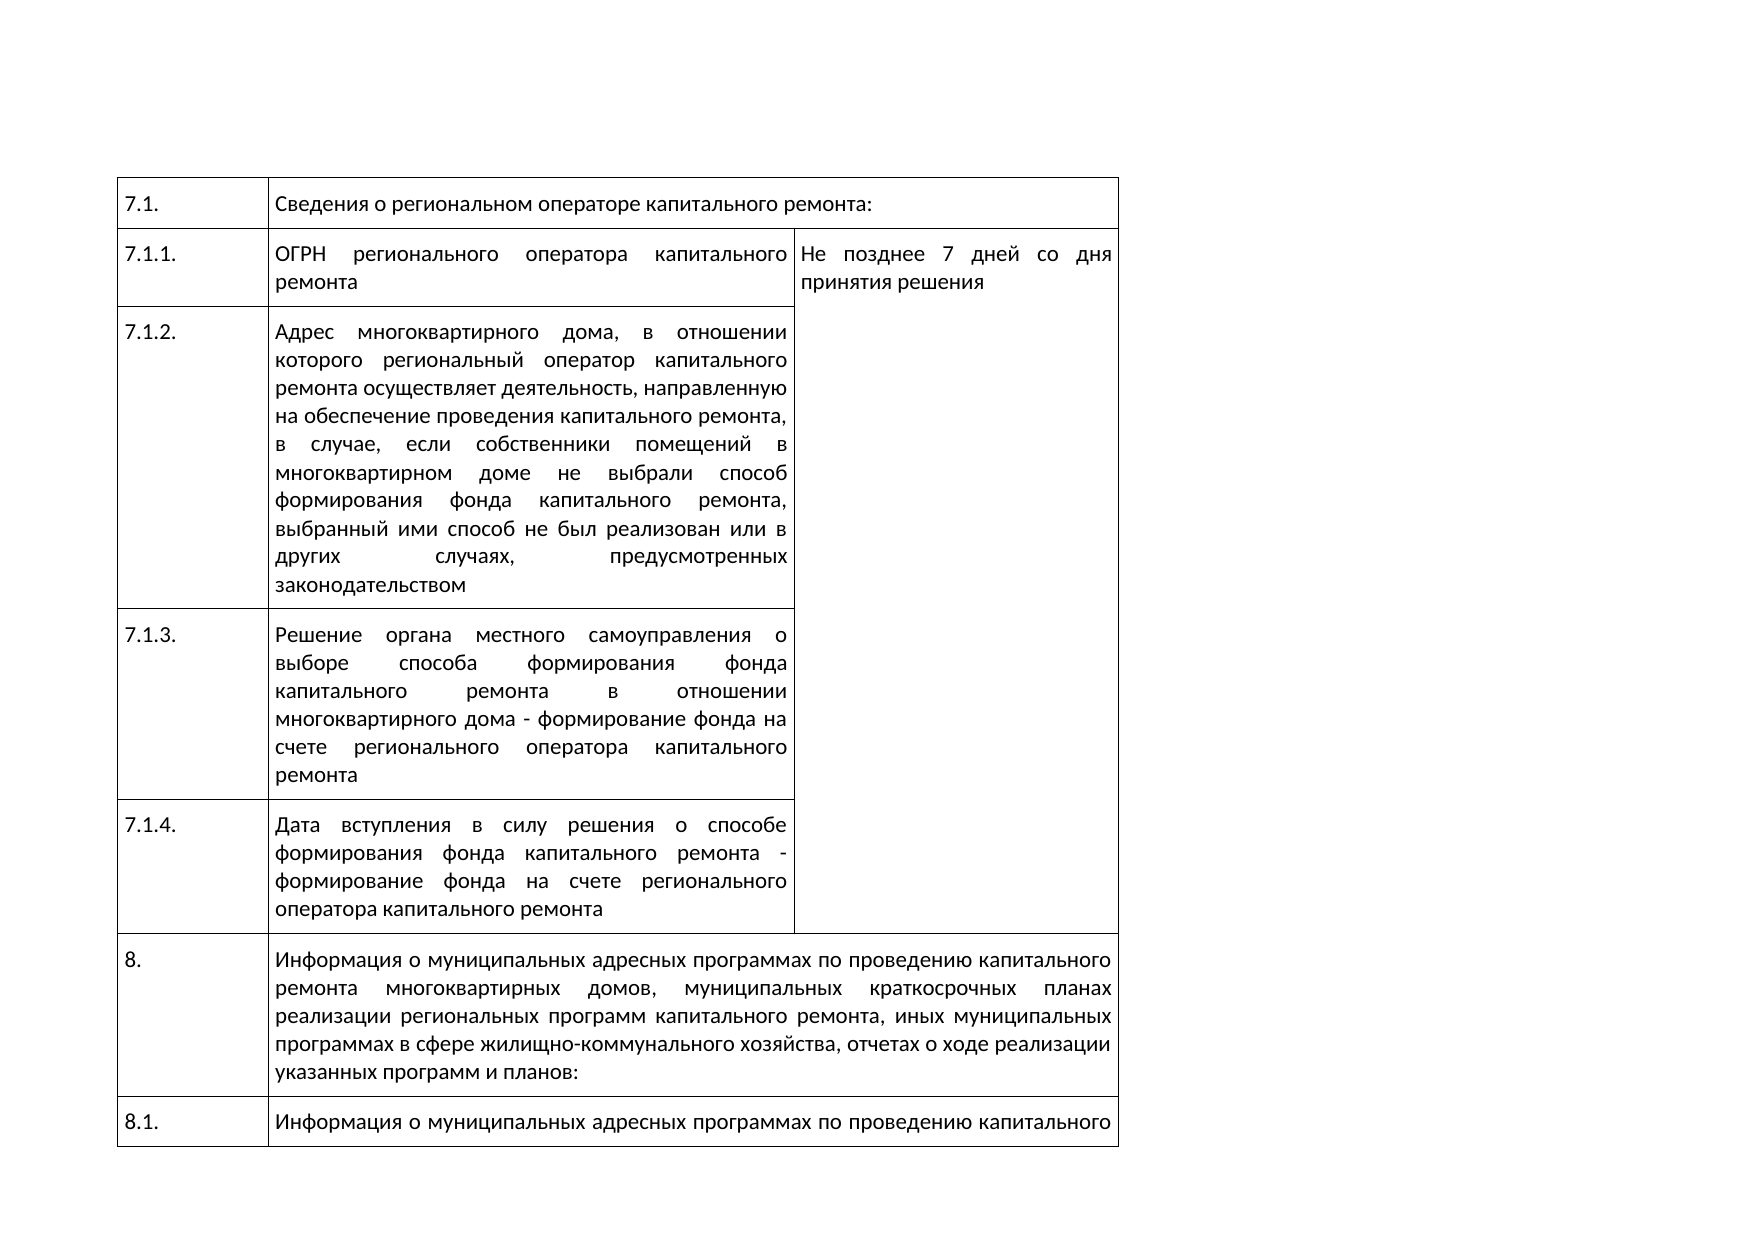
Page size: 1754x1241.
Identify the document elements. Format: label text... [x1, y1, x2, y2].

table_cell Адрес многоквартирного дома, в отношении которого региональный оператор капитального ремонта осуществляет деятельность, направленную на обеспечение проведения капитального ремонта, в случае, если собственники помещений в многоквартирном доме не выбрали способ формирования фонда капитального ремонта, выбранный ими способ не был реализован или в других случаях, предусмотренных законодательством [269, 307, 794, 608]
table_cell 7.1. [118, 178, 268, 227]
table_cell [269, 1097, 1118, 1146]
table_cell Сведения о региональном операторе капитального ремонта: [269, 178, 1118, 227]
table_cell 7.1.4. [118, 800, 268, 933]
table_cell 8.1. [118, 1097, 268, 1146]
table_cell 7.1.3. [118, 609, 268, 799]
table_cell 8. [118, 934, 268, 1096]
table_cell Решение органа местного самоуправления о выборе способа формирования фонда капитального ремонта в отношении многоквартирного дома - формирование фонда на счете регионального оператора капитального ремонта [269, 609, 794, 799]
table_cell 7.1.2. [118, 307, 268, 608]
table_cell ОГРН регионального оператора капитального ремонта [269, 229, 794, 306]
table_cell 7.1.1. [118, 229, 268, 306]
table_cell Информация о муниципальных адресных программах по проведению капитального ремонта многоквартирных домов, муниципальных краткосрочных планах реализации региональных программ капитального ремонта, иных муниципальных программах в сфере жилищно-коммунального хозяйства, отчетах о ходе реализации указанных программ и планов: [269, 934, 1118, 1096]
table_cell Не позднее 7 дней со дня принятия решения [795, 229, 1118, 933]
table_cell Дата вступления в силу решения о способе формирования фонда капитального ремонта - формирование фонда на счете регионального оператора капитального ремонта [269, 800, 794, 933]
